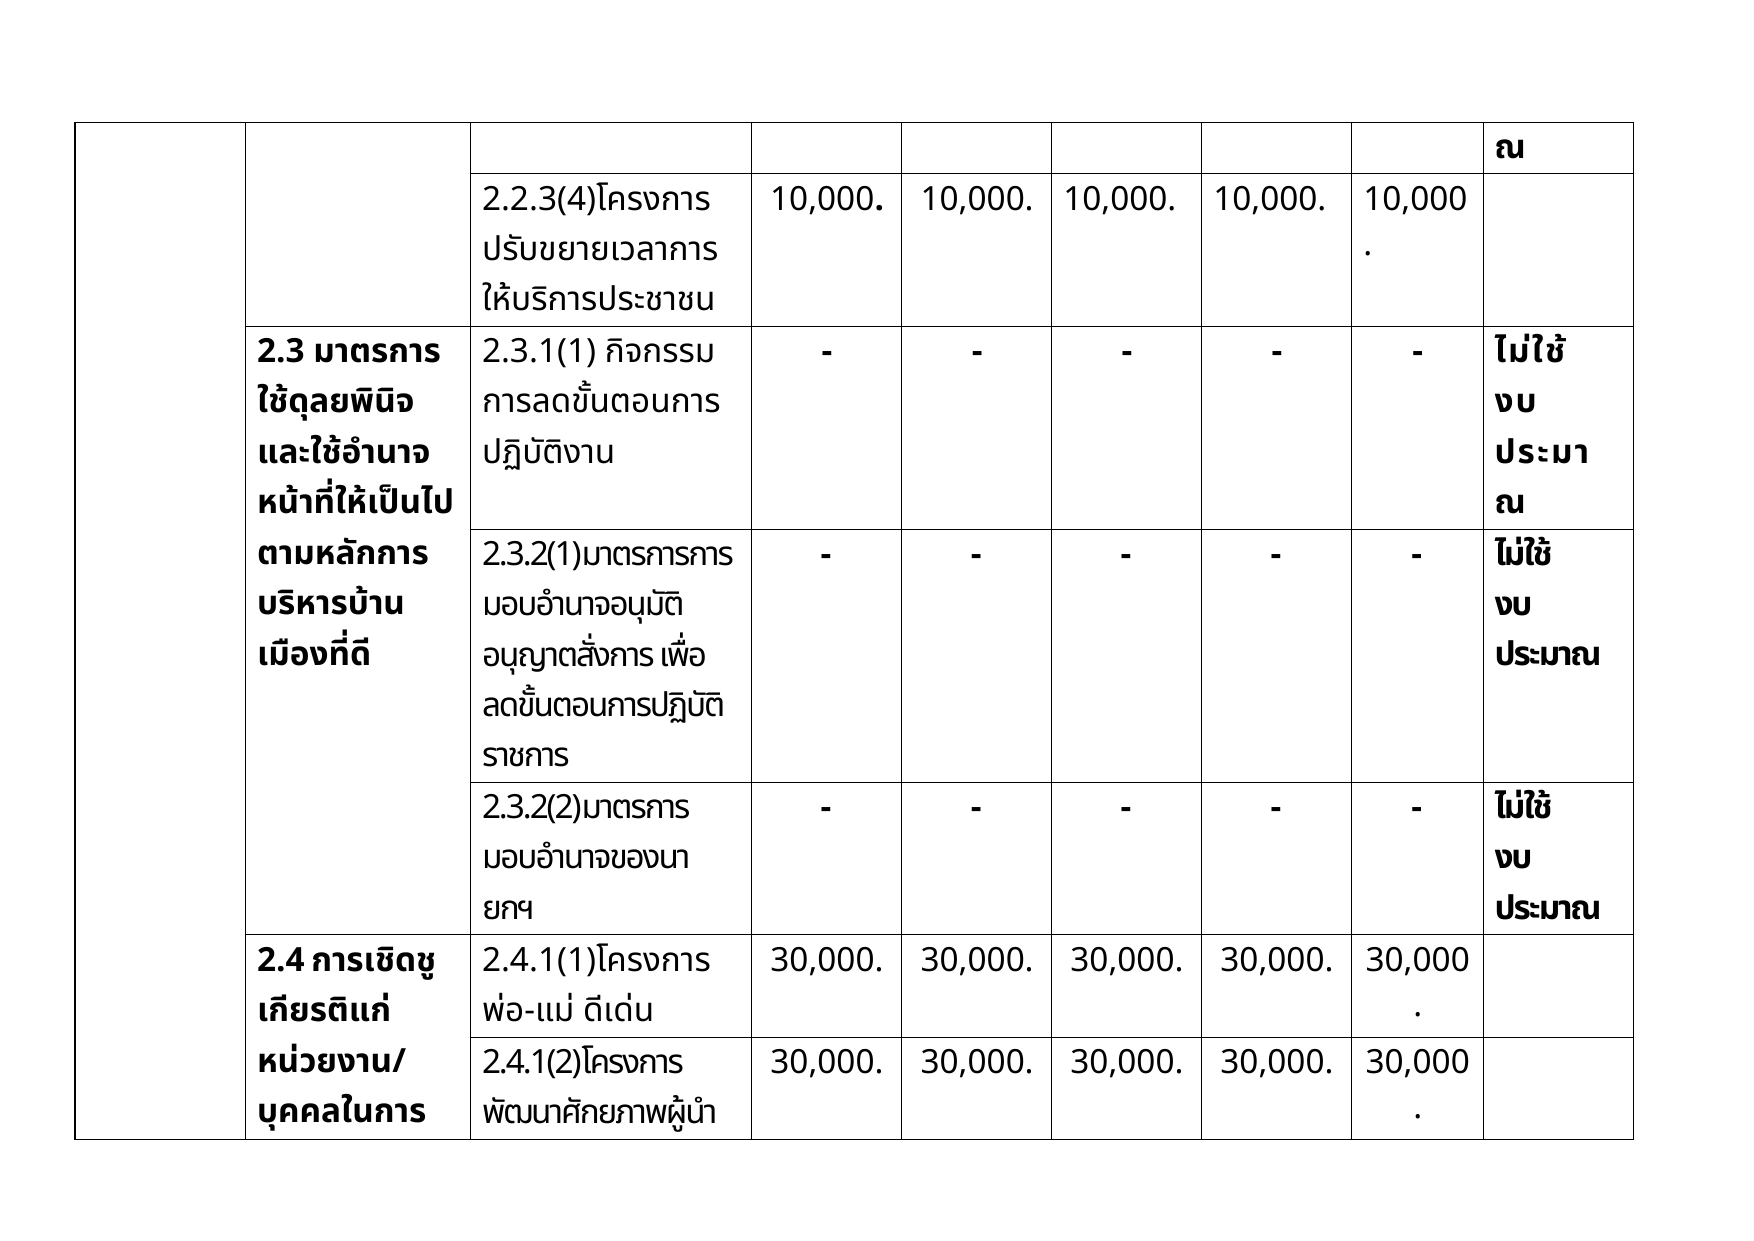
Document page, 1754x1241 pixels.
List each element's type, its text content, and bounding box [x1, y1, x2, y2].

table_cell - [1352, 327, 1483, 528]
table_cell - [1202, 783, 1351, 934]
table_cell - [752, 783, 901, 934]
table_cell 2.3.2(1)มาตรการการมอบอำนาจอนุมัติ อนุญาตสั่งการ เพื่อลดขั้นตอนการปฏิบัติราชการ [471, 530, 751, 782]
table_cell 10,000. [1352, 174, 1483, 326]
table_cell - [902, 783, 1051, 934]
table_cell 2.3.2(2)มาตรการมอบอำนาจของนายกฯ [471, 783, 751, 934]
table_cell 30,000. [1352, 1038, 1483, 1139]
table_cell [471, 1038, 751, 1139]
table_cell 30,000. [902, 1038, 1051, 1139]
table_cell - [902, 327, 1051, 528]
table_cell [1484, 935, 1633, 1037]
table_cell 10,000. [1202, 174, 1351, 326]
table_cell - [1352, 530, 1483, 782]
table_cell [1484, 174, 1633, 326]
table_cell - [1052, 530, 1201, 782]
table_cell 30,000. [752, 1038, 901, 1139]
table_cell - [1352, 783, 1483, 934]
table_cell - [1202, 123, 1351, 173]
table_cell 30,000. [1202, 1038, 1351, 1139]
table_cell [471, 123, 751, 173]
table_cell 2.3.1(1) กิจกรรมการลดขั้นตอนการปฏิบัติงาน [471, 327, 751, 528]
table_cell 2.4การเชิดชูเกียรติแก่หน่วยงาน/บุคคลในการดำเนินกิจการ การประพฤติปฏิบัติตนให้เป็นที่ประจักษ์ [246, 935, 470, 1139]
table_cell 30,000. [1052, 1038, 1201, 1139]
table_cell 30,000. [1052, 935, 1201, 1037]
table_cell [1484, 1038, 1633, 1139]
table_cell - [1052, 783, 1201, 934]
table_cell - [752, 530, 901, 782]
table_cell 30,000. [902, 935, 1051, 1037]
table_cell 2.3 มาตรการใช้ดุลยพินิจและใช้อำนาจหน้าที่ให้เป็นไปตามหลักการบริหารบ้านเมืองที่ดี [246, 327, 470, 934]
table_cell 10,000. [902, 174, 1051, 326]
table_cell 30,000. [1352, 935, 1483, 1037]
table_cell ไม่ใช้ งบประมาณ [1484, 783, 1633, 934]
table_cell - [1052, 123, 1201, 173]
table_cell - [1202, 327, 1351, 528]
table_cell - [1202, 530, 1351, 782]
table_cell ไม่ใช้ งบประมาณ [1484, 530, 1633, 782]
table_cell 30,000. [752, 935, 901, 1037]
table_cell ไม่ใช้ งบประมาณ [1484, 123, 1633, 173]
table_cell - [902, 123, 1051, 173]
table_cell - [1052, 327, 1201, 528]
table_cell - [752, 327, 901, 528]
table_cell - [752, 123, 901, 173]
table_cell - [902, 530, 1051, 782]
table_cell 30,000. [1202, 935, 1351, 1037]
table_cell ไม่ใช้ งบประมาณ [1484, 327, 1633, 528]
table_cell 10,000. [1052, 174, 1201, 326]
table_cell - [1352, 123, 1483, 173]
table_cell 2.4.1(1)โครงการพ่อ-แม่ ดีเด่น [471, 935, 751, 1037]
table_cell 2.2.3(4)โครงการปรับขยายเวลาการให้บริการประชาชน [471, 174, 751, 326]
table_cell 10,000. [752, 174, 901, 326]
